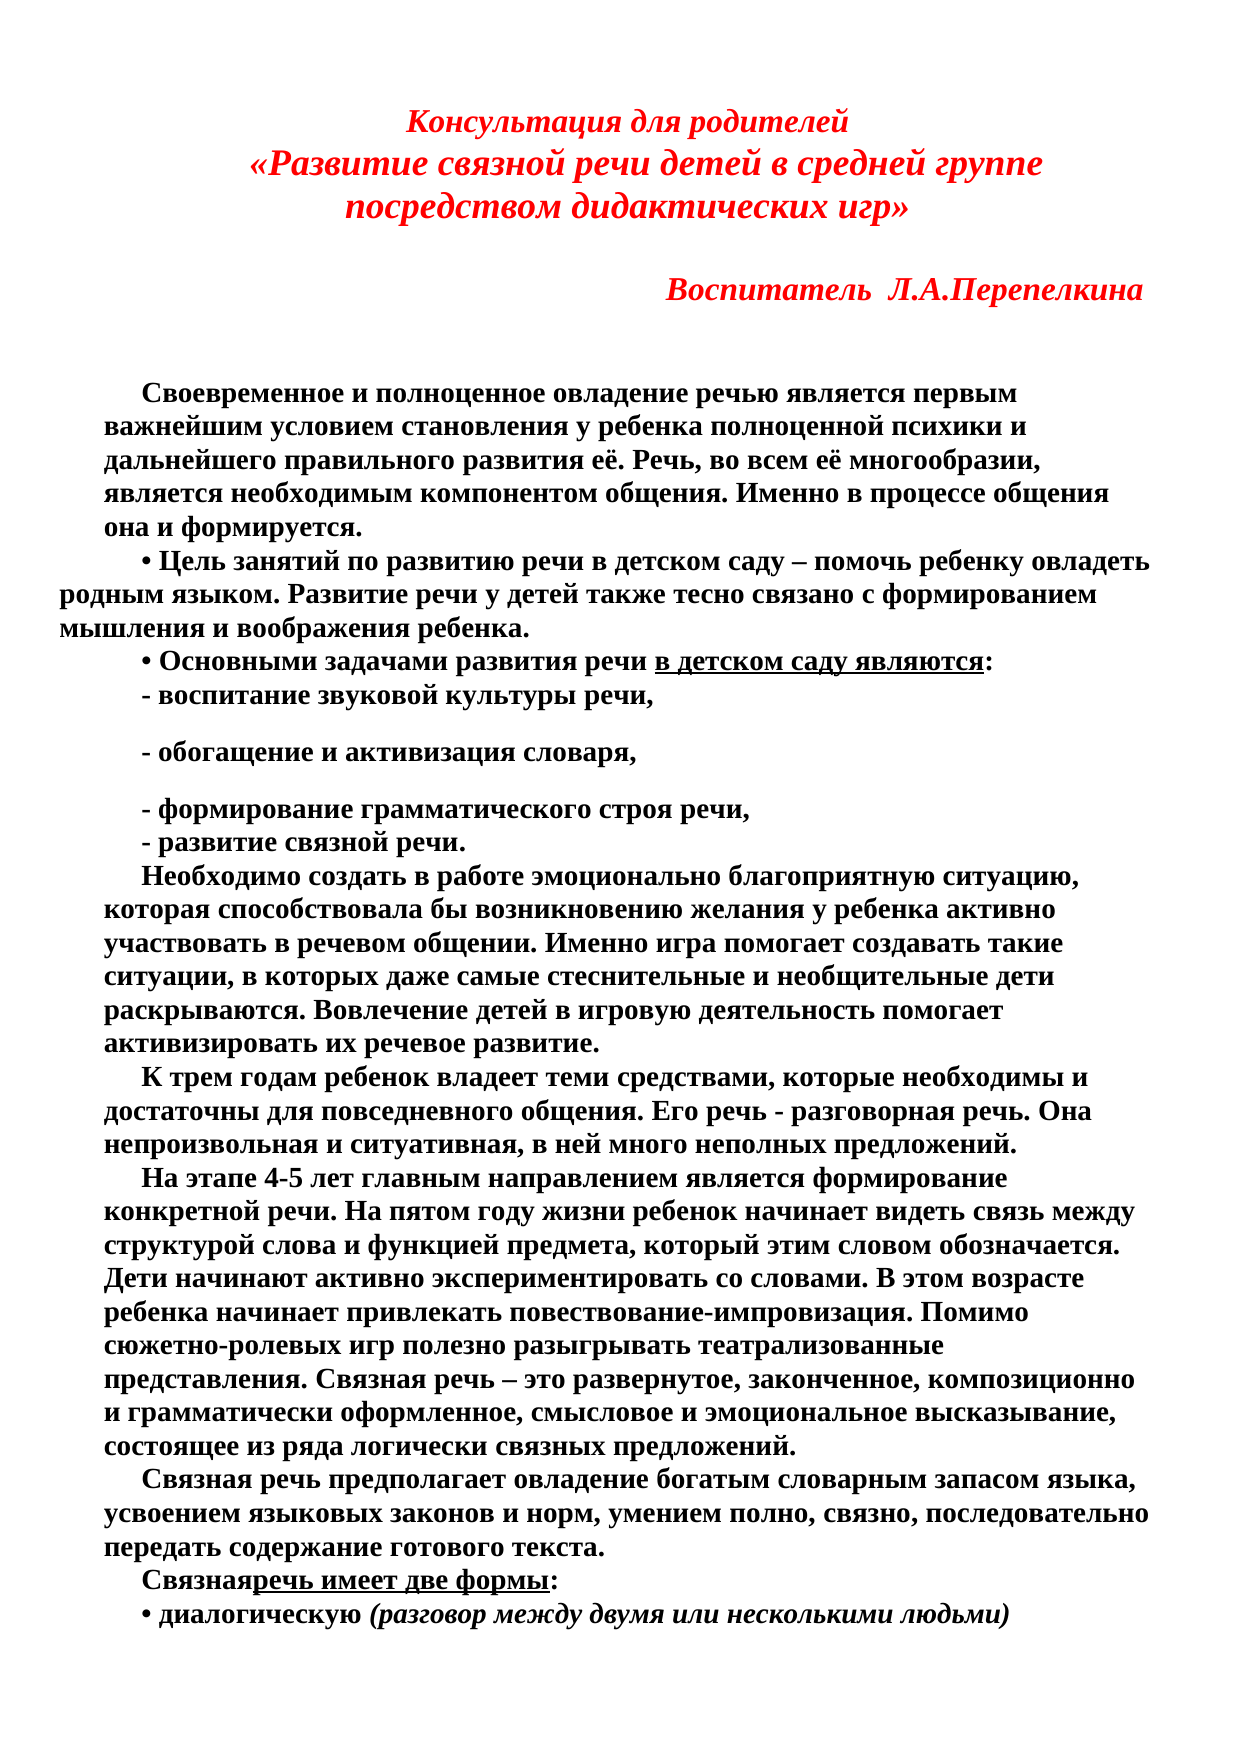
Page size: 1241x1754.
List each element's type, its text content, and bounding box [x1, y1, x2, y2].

text Связная речь предполагает овладение богатым словарным запасом языка, усвоением языковых законов и норм, умением полно, связно, последовательно передать содержание готового текста. [103, 1462, 1152, 1562]
text - воспитание звуковой культуры речи, [103, 677, 1152, 710]
text - обогащение и активизация словаря, [103, 734, 1152, 767]
text «Развитие связной речи детей в средней группе посредством дидактических игр» [103, 140, 1152, 226]
text • Цель занятий по развитию речи в детском саду – помочь ребенку овладеть родным языком. Развитие речи у детей также тесно связано с формированием мышления и воображения ребенка. [59, 543, 1152, 643]
text Связнаяречь имеет две формы: [103, 1562, 1152, 1596]
text Воспитатель Л.А.Перепелкина [103, 269, 1152, 308]
text Своевременное и полноценное овладение речью является первым важнейшим условием становления у ребенка полноценной психики и дальнейшего правильного развития её. Речь, во всем её многообразии, является необходимым компонентом общения. Именно в процессе общения она и формируется. [103, 375, 1152, 543]
text • Основными задачами развития речи в детском саду являются: [103, 643, 1152, 677]
text • диалогическую (разговор между двумя или несколькими людьми) [103, 1596, 1152, 1629]
text На этапе 4-5 лет главным направлением является формирование конкретной речи. На пятом году жизни ребенок начинает видеть связь между структурой слова и функцией предмета, который этим словом обозначается. Дети начинают активно экспериментировать со словами. В этом возрасте ребенка начинает привлекать повествование-импровизация. Помимо сюжетно-ролевых игр полезно разыгрывать театрализованные представления. Связная речь – это развернутое, законченное, композиционно и грамматически оформленное, смысловое и эмоциональное высказывание, состоящее из ряда логически связных предложений. [103, 1160, 1152, 1462]
text Необходимо создать в работе эмоционально благоприятную ситуацию, которая способствовала бы возникновению желания у ребенка активно участвовать в речевом общении. Именно игра помогает создавать такие ситуации, в которых даже самые стеснительные и необщительные дети раскрываются. Вовлечение детей в игровую деятельность помогает активизировать их речевое развитие. [103, 858, 1152, 1059]
text Консультация для родителей [103, 102, 1152, 140]
text К трем годам ребенок владеет теми средствами, которые необходимы и достаточны для повседневного общения. Его речь - разговорная речь. Она непроизвольная и ситуативная, в ней много неполных предложений. [103, 1059, 1152, 1160]
text - формирование грамматического строя речи, [103, 791, 1152, 824]
text - развитие связной речи. [103, 824, 1152, 858]
